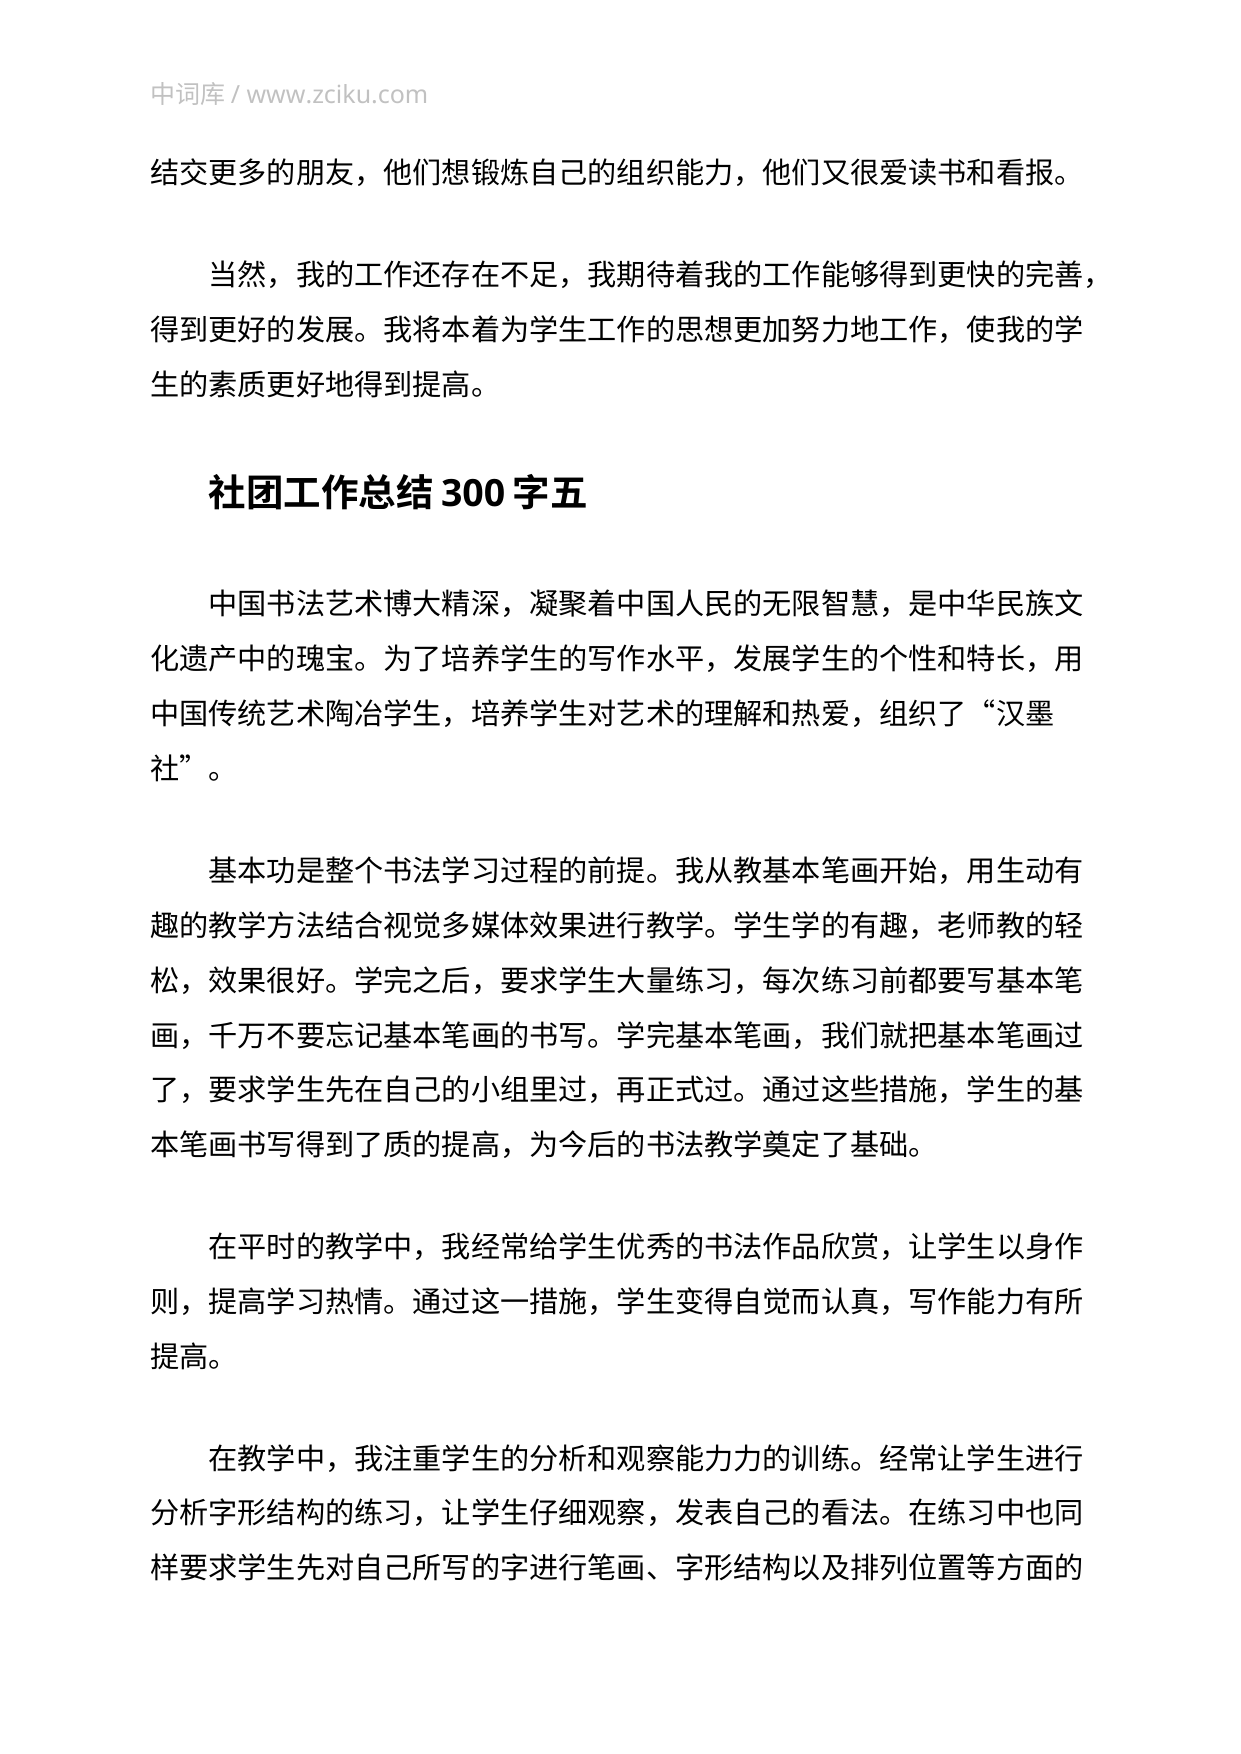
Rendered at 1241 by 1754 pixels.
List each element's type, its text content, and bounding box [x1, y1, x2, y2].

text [150, 1435, 1090, 1587]
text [150, 150, 1090, 192]
text 当然，我的工作还存在不足，我期待着我的工作能够得到更快的完善，得到更好的发展。我将本着为学生工作的思想更加努力地工作，使我的学生的素质更好地得到提高。 [150, 252, 1090, 404]
text 基本功是整个书法学习过程的前提。我从教基本笔画开始，用生动有趣的教学方法结合视觉多媒体效果进行教学。学生学的有趣，老师教的轻松，效果很好。学完之后，要求学生大量练习，每次练习前都要写基本笔画，千万不要忘记基本笔画的书写。学完基本笔画，我们就把基本笔画过了，要求学生先在自己的小组里过，再正式过。通过这些措施，学生的基本笔画书写得到了质的提高，为今后的书法教学奠定了基础。 [150, 847, 1090, 1164]
text 在平时的教学中，我经常给学生优秀的书法作品欣赏，让学生以身作则，提高学习热情。通过这一措施，学生变得自觉而认真，写作能力有所提高。 [150, 1224, 1090, 1376]
text 社团工作总结300字五 [150, 463, 1090, 518]
text 中国书法艺术博大精深，凝聚着中国人民的无限智慧，是中华民族文化遗产中的瑰宝。为了培养学生的写作水平，发展学生的个性和特长，用中国传统艺术陶冶学生，培养学生对艺术的理解和热爱，组织了“汉墨社”。 [150, 581, 1090, 788]
